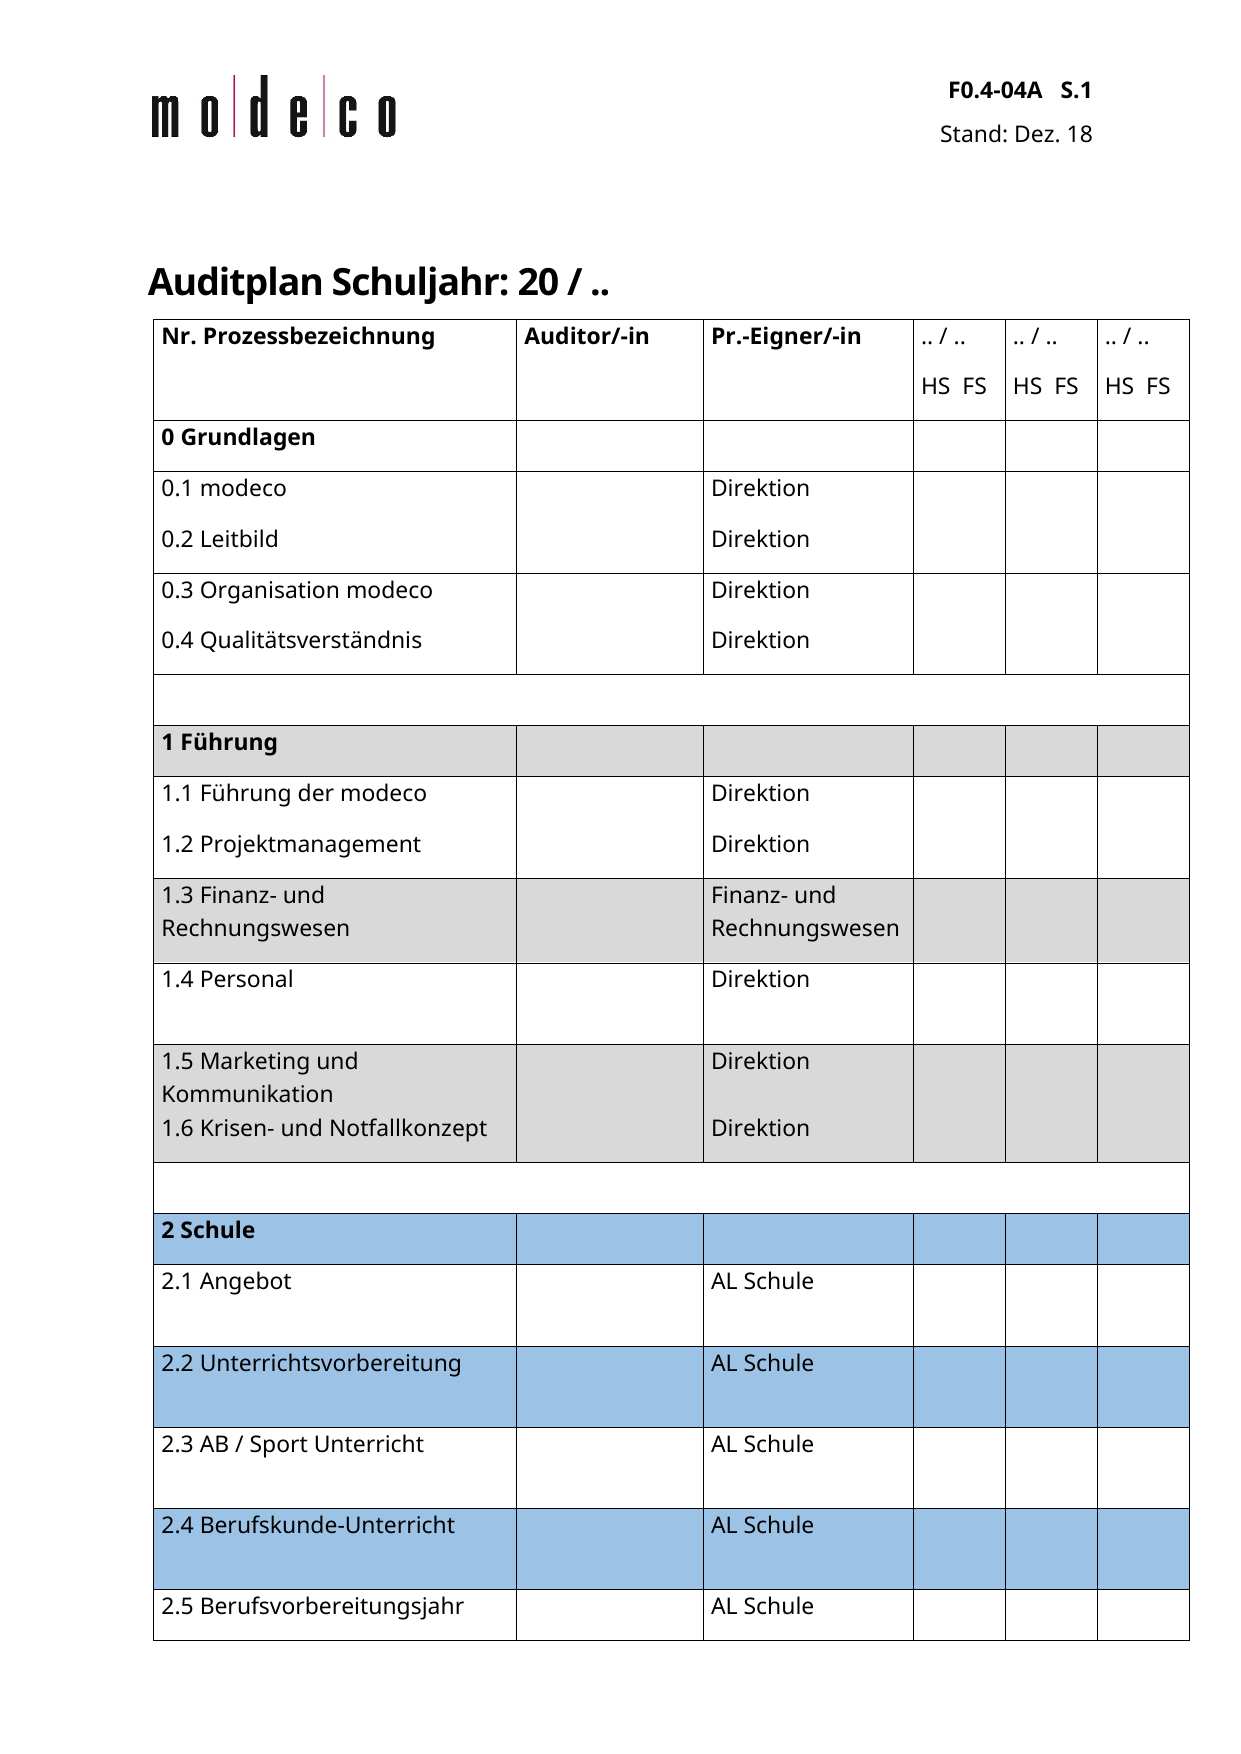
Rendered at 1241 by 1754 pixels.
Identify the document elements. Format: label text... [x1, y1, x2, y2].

table_cell 2.2 Unterrichtsvorbereitung [154, 1347, 516, 1427]
table_cell [517, 472, 703, 573]
table_cell [1006, 1428, 1097, 1508]
table_cell [1006, 1347, 1097, 1427]
table_cell [517, 1045, 703, 1162]
table_cell [1006, 777, 1097, 878]
table_cell 2.4 Berufskunde-Unterricht [154, 1509, 516, 1589]
table_cell [517, 1347, 703, 1427]
table_cell AL Schule [704, 1590, 913, 1640]
table_cell [1098, 421, 1189, 471]
table_cell 1 Führung [154, 726, 516, 776]
table_cell [1006, 964, 1097, 1044]
table_cell [1006, 472, 1097, 573]
table_cell [914, 574, 1005, 674]
picture [134, 69, 411, 149]
table_cell 2.1 Angebot [154, 1265, 516, 1346]
table_cell [1006, 1590, 1097, 1640]
table_cell Direktion Direktion [704, 472, 913, 573]
table_cell [914, 421, 1005, 471]
table_cell AL Schule [704, 1428, 913, 1508]
table_cell [914, 964, 1005, 1044]
table_header .. / .. HS FS [914, 320, 1005, 420]
table_cell [704, 726, 913, 776]
table_cell [1006, 1265, 1097, 1346]
table_cell 1.5 Marketing und Kommunikation 1.6 Krisen- und Notfallkonzept [154, 1045, 516, 1162]
table_cell [914, 1045, 1005, 1162]
table_cell [1098, 964, 1189, 1044]
table_cell [1006, 421, 1097, 471]
table_cell [1006, 1045, 1097, 1162]
table_cell [517, 777, 703, 878]
title Auditplan Schuljahr: 20 / .. [148, 255, 1092, 306]
table_cell [517, 879, 703, 962]
table_cell [1098, 1509, 1189, 1589]
table_cell [154, 1163, 1189, 1213]
table_cell [1098, 777, 1189, 878]
table_cell [704, 421, 913, 471]
table_cell [1098, 1214, 1189, 1264]
table_cell [517, 421, 703, 471]
table_header .. / .. HS FS [1006, 320, 1097, 420]
table_cell [1098, 1347, 1189, 1427]
table_cell [914, 1347, 1005, 1427]
table_cell [1098, 1428, 1189, 1508]
table_cell 2.3 AB / Sport Unterricht [154, 1428, 516, 1508]
table_cell [914, 1509, 1005, 1589]
table_cell [914, 1214, 1005, 1264]
table_cell [1098, 472, 1189, 573]
table_header Nr. Prozessbezeichnung [154, 320, 516, 420]
table_cell 1.1 Führung der modeco 1.2 Projektmanagement [154, 777, 516, 878]
table_cell [517, 1214, 703, 1264]
table_cell 1.4 Personal [154, 964, 516, 1044]
table_cell AL Schule [704, 1265, 913, 1346]
table_cell Direktion Direktion [704, 1045, 913, 1162]
table_cell [914, 726, 1005, 776]
table_cell [1098, 879, 1189, 962]
table_cell [1006, 726, 1097, 776]
table_cell Direktion Direktion [704, 777, 913, 878]
table_cell 0.1 modeco 0.2 Leitbild [154, 472, 516, 573]
table_cell 0.3 Organisation modeco 0.4 Qualitätsverständnis [154, 574, 516, 674]
table_cell [154, 675, 1189, 725]
table_cell 1.3 Finanz- und Rechnungswesen [154, 879, 516, 962]
table_cell [1006, 879, 1097, 962]
table_cell [1006, 1214, 1097, 1264]
table_cell [1098, 574, 1189, 674]
table_cell [914, 879, 1005, 962]
table_cell Direktion Direktion [704, 574, 913, 674]
table_cell [1098, 1590, 1189, 1640]
table_cell [704, 1214, 913, 1264]
table_cell [517, 1590, 703, 1640]
table_cell [914, 777, 1005, 878]
table_cell AL Schule [704, 1347, 913, 1427]
table_cell 2.5 Berufsvorbereitungsjahr [154, 1590, 516, 1640]
table_cell [517, 1265, 703, 1346]
table_header Auditor/-in [517, 320, 703, 420]
table_header Pr.-Eigner/-in [704, 320, 913, 420]
table_cell Finanz- und Rechnungswesen [704, 879, 913, 962]
table_cell [517, 726, 703, 776]
table_cell [517, 1509, 703, 1589]
table_cell [517, 964, 703, 1044]
table_cell [1098, 1045, 1189, 1162]
table_cell 0 Grundlagen [154, 421, 516, 471]
table_cell [1006, 574, 1097, 674]
table_cell AL Schule [704, 1509, 913, 1589]
table_cell [1098, 1265, 1189, 1346]
table_cell [517, 574, 703, 674]
table_cell 2 Schule [154, 1214, 516, 1264]
table_cell Direktion [704, 964, 913, 1044]
table_cell [1006, 1509, 1097, 1589]
table_cell [914, 1428, 1005, 1508]
table_cell [517, 1428, 703, 1508]
table_cell [914, 1590, 1005, 1640]
table_cell [1098, 726, 1189, 776]
table_cell [914, 472, 1005, 573]
table_header .. / .. HS FS [1098, 320, 1189, 420]
table_cell [914, 1265, 1005, 1346]
